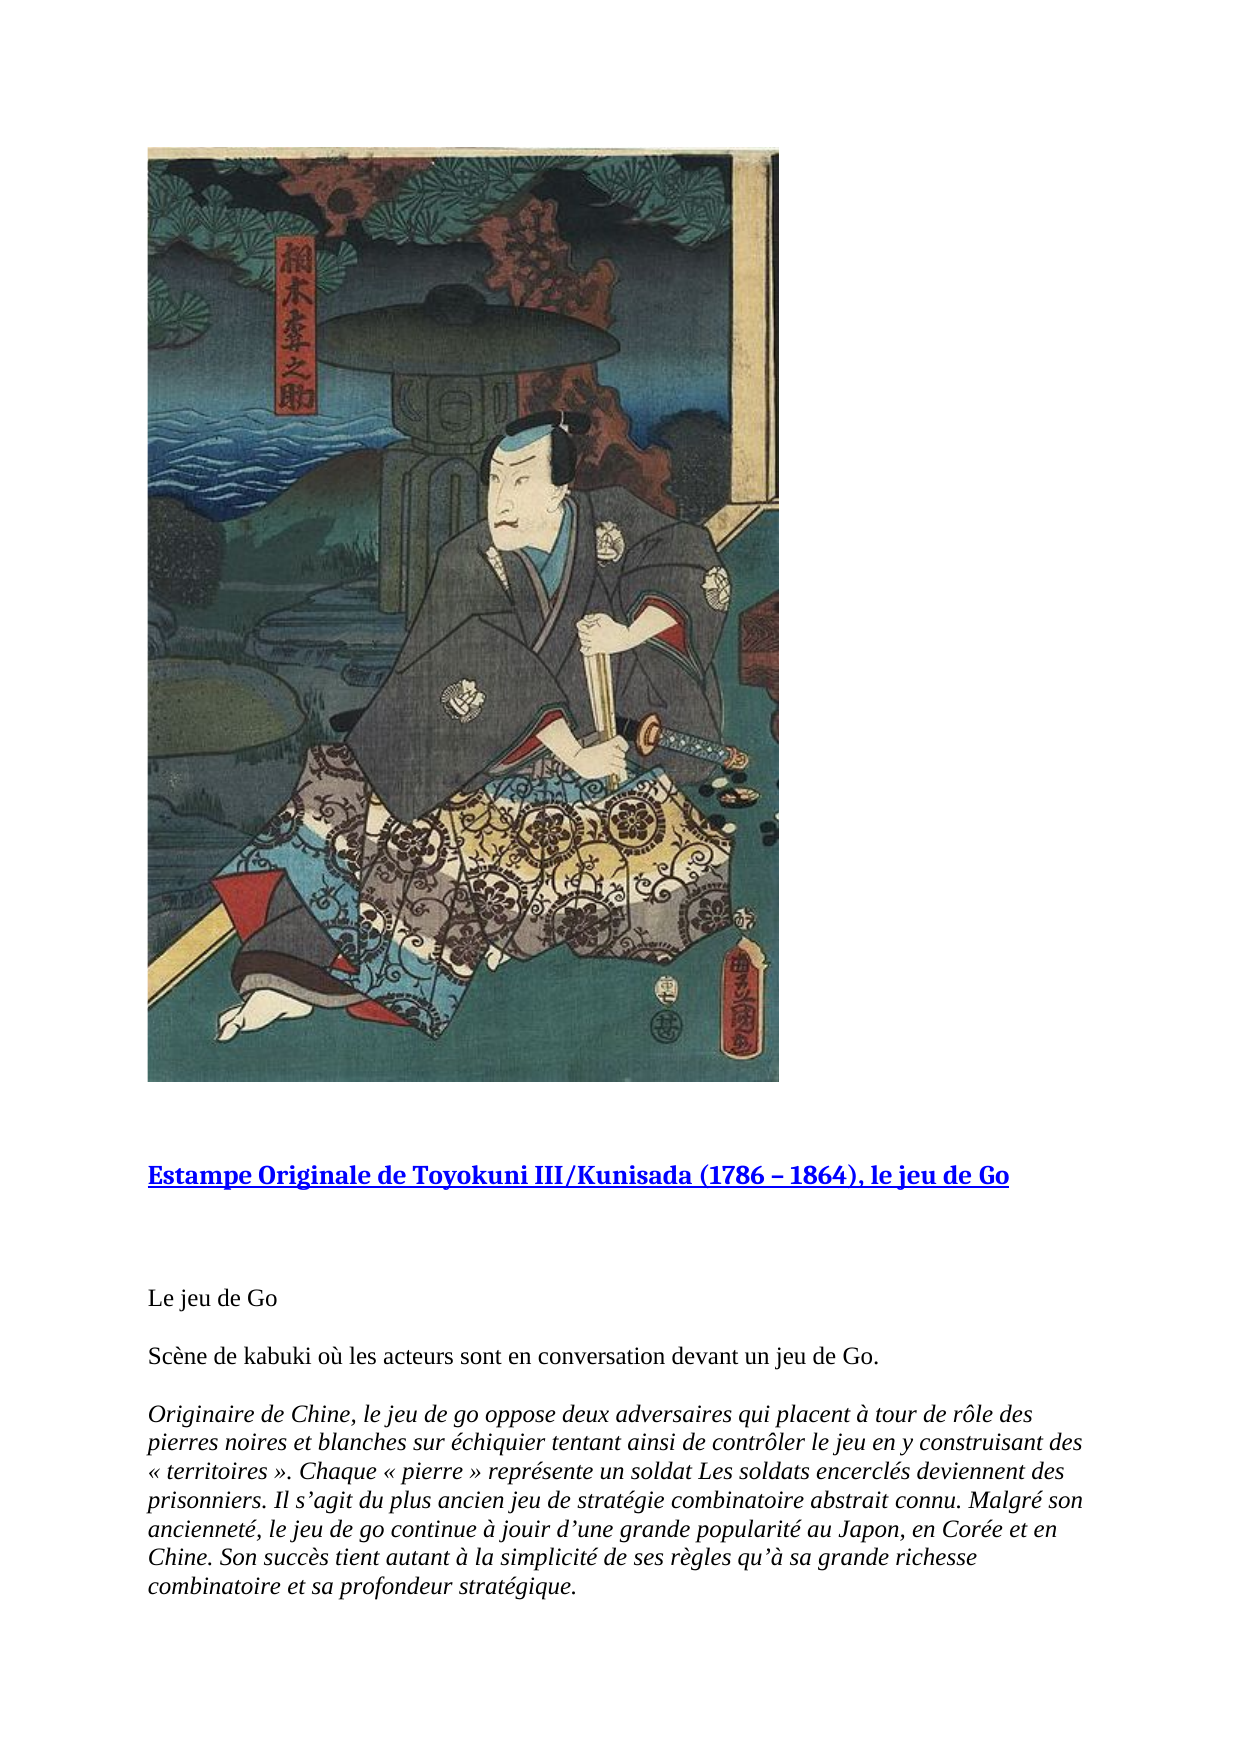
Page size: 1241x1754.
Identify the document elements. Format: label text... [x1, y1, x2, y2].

subtitle Estampe Originale de Toyokuni III/Kunisada (1786 – 1864), le jeu de Go [148, 1160, 1093, 1191]
text Scène de kabuki où les acteurs sont en conversation devant un jeu de Go. [148, 1341, 1093, 1369]
picture [147, 147, 779, 1082]
text Le jeu de Go [148, 1283, 1093, 1312]
text Originaire de Chine, le jeu de go oppose deux adversaires qui placent à tour de rôle des pierres noires et blanches sur échiquier tentant ainsi de contrôler le jeu en y construisant des « territoires ». Chaque « pierre » représente un soldat Les soldats encerclés deviennent des prisonniers. Il s’agit du plus ancien jeu de stratégie combinatoire abstrait connu. Malgré son ancienneté, le jeu de go continue à jouir d’une grande popularité au Japon, en Corée et en Chine. Son succès tient autant à la simplicité de ses règles qu’à sa grande richesse combinatoire et sa profondeur stratégique. [148, 1399, 1093, 1600]
